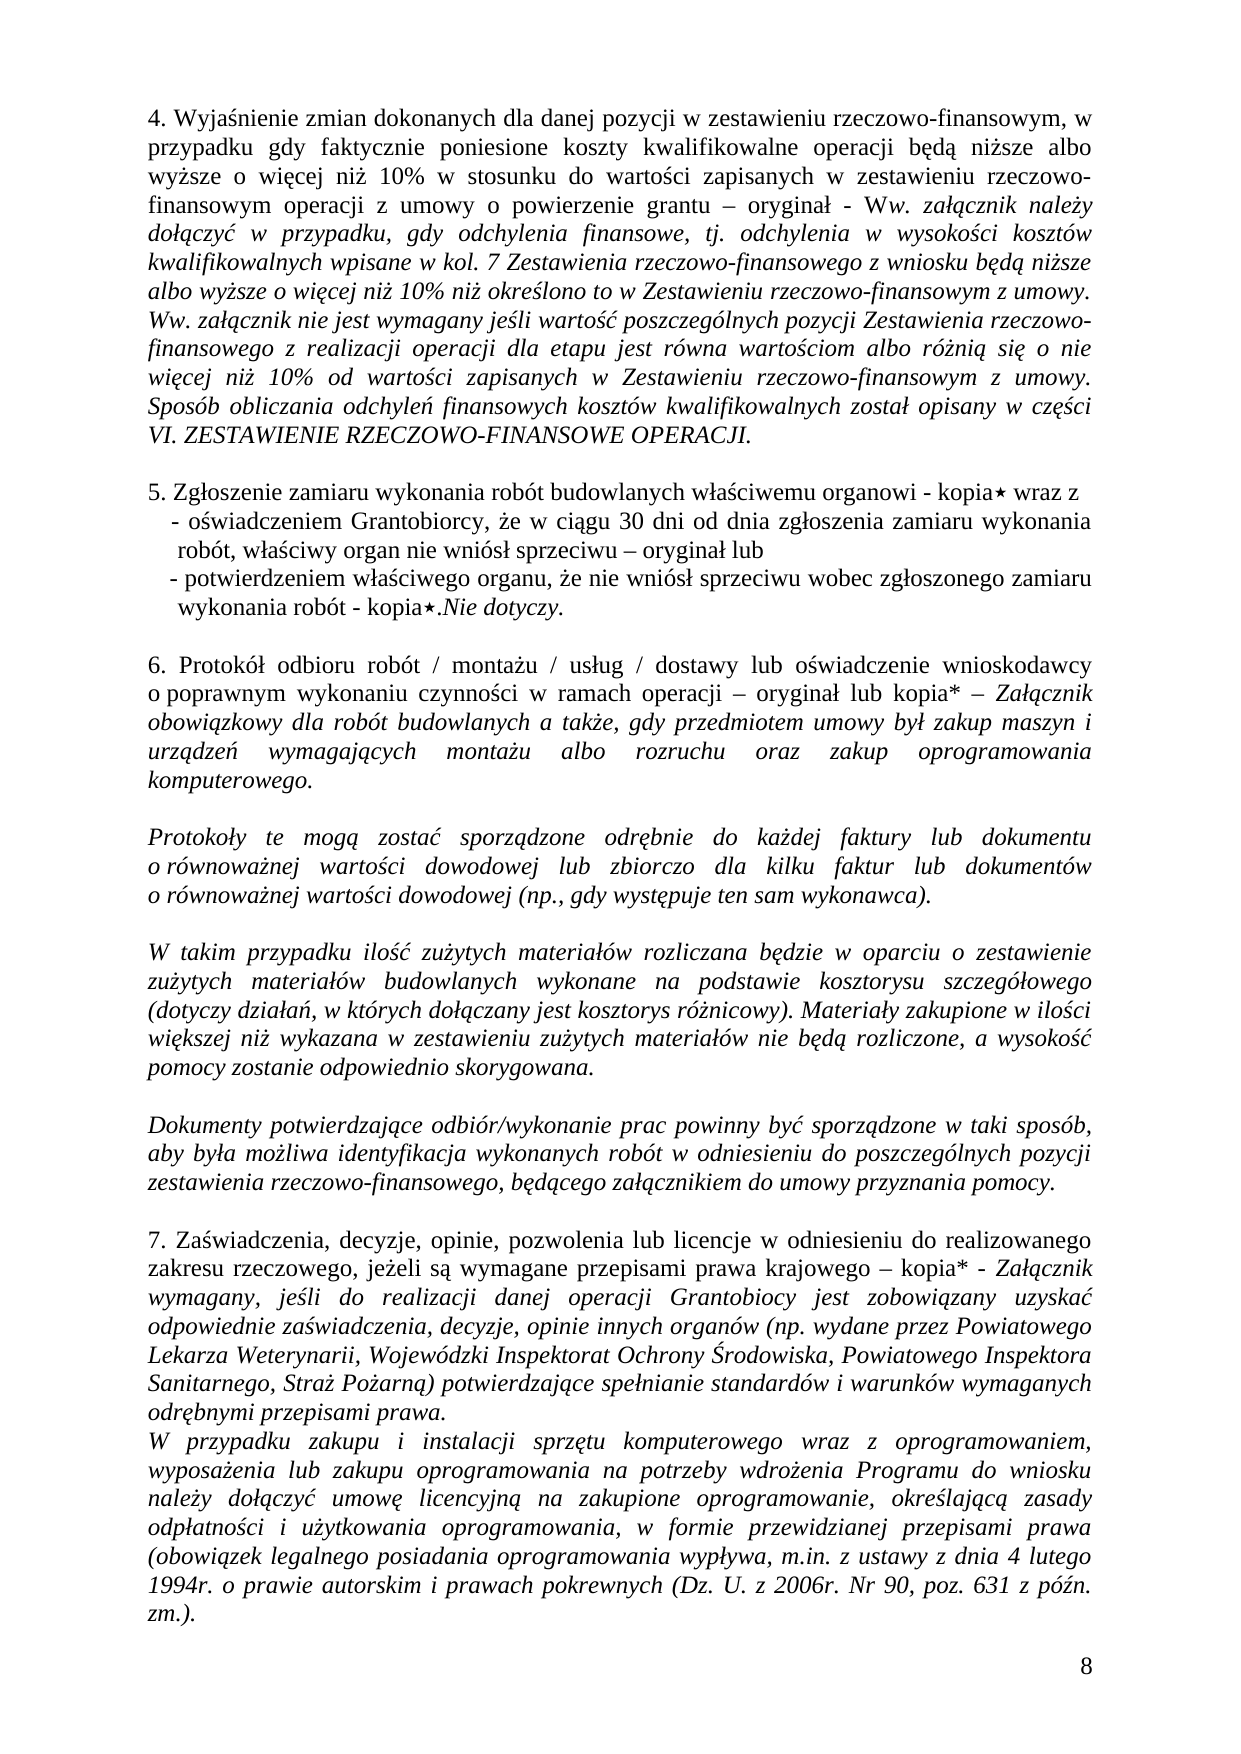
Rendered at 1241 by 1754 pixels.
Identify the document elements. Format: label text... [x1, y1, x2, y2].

text 6. Protokół odbioru robót / montażu / usług / dostawy lub oświadczenie wnioskodawcy o poprawnym wykonaniu czynności w ramach operacji – oryginał lub kopia* – Załącznik obowiązkowy dla robót budowlanych a także, gdy przedmiotem umowy był zakup maszyn i urządzeń wymagających montażu albo rozruchu oraz zakup oprogramowania komputerowego. [148, 650, 1093, 793]
text W przypadku zakupu i instalacji sprzętu komputerowego wraz z oprogramowaniem, wyposażenia lub zakupu oprogramowania na potrzeby wdrożenia Programu do wniosku należy dołączyć umowę licencyjną na zakupione oprogramowanie, określającą zasady odpłatności i użytkowania oprogramowania, w formie przewidzianej przepisami prawa (obowiązek legalnego posiadania oprogramowania wypływa, m.in. z ustawy z dnia 4 lutego 1994r. o prawie autorskim i prawach pokrewnych (Dz. U. z 2006r. Nr 90, poz. 631 z późn. zm.). [148, 1426, 1093, 1627]
text - potwierdzeniem właściwego organu, że nie wniósł sprzeciwu wobec zgłoszonego zamiaru wykonania robót - kopia٭.Nie dotyczy. [162, 563, 1093, 621]
text 7. Zaświadczenia, decyzje, opinie, pozwolenia lub licencje w odniesieniu do realizowanego zakresu rzeczowego, jeżeli są wymagane przepisami prawa krajowego – kopia* - Załącznik wymagany, jeśli do realizacji danej operacji Grantobiocy jest zobowiązany uzyskać odpowiednie zaświadczenia, decyzje, opinie innych organów (np. wydane przez Powiatowego Lekarza Weterynarii, Wojewódzki Inspektorat Ochrony Środowiska, Powiatowego Inspektora Sanitarnego, Straż Pożarną) potwierdzające spełnianie standardów i warunków wymaganych odrębnymi przepisami prawa. [148, 1225, 1093, 1426]
text Dokumenty potwierdzające odbiór/wykonanie prac powinny być sporządzone w taki sposób, aby była możliwa identyfikacja wykonanych robót w odniesieniu do poszczególnych pozycji zestawienia rzeczowo-finansowego, będącego załącznikiem do umowy przyznania pomocy. [148, 1110, 1093, 1196]
text 4. Wyjaśnienie zmian dokonanych dla danej pozycji w zestawieniu rzeczowo-finansowym, w przypadku gdy faktycznie poniesione koszty kwalifikowalne operacji będą niższe albo wyższe o więcej niż 10% w stosunku do wartości zapisanych w zestawieniu rzeczowo-finansowym operacji z umowy o powierzenie grantu – oryginał - Ww. załącznik należy dołączyć w przypadku, gdy odchylenia finansowe, tj. odchylenia w wysokości kosztów kwalifikowalnych wpisane w kol. 7 Zestawienia rzeczowo-finansowego z wniosku będą niższe albo wyższe o więcej niż 10% niż określono to w Zestawieniu rzeczowo-finansowym z umowy. Ww. załącznik nie jest wymagany jeśli wartość poszczególnych pozycji Zestawienia rzeczowo-finansowego z realizacji operacji dla etapu jest równa wartościom albo różnią się o nie więcej niż 10% od wartości zapisanych w Zestawieniu rzeczowo-finansowym z umowy. Sposób obliczania odchyleń finansowych kosztów kwalifikowalnych został opisany w części VI. ZESTAWIENIE RZECZOWO-FINANSOWE OPERACJI. [148, 103, 1093, 448]
text - oświadczeniem Grantobiorcy, że w ciągu 30 dni od dnia zgłoszenia zamiaru wykonania robót, właściwy organ nie wniósł sprzeciwu – oryginał lub [162, 506, 1093, 563]
text 5. Zgłoszenie zamiaru wykonania robót budowlanych właściwemu organowi - kopia٭ wraz z [148, 477, 1093, 506]
text W takim przypadku ilość zużytych materiałów rozliczana będzie w oparciu o zestawienie zużytych materiałów budowlanych wykonane na podstawie kosztorysu szczegółowego (dotyczy działań, w których dołączany jest kosztorys różnicowy). Materiały zakupione w ilości większej niż wykazana w zestawieniu zużytych materiałów nie będą rozliczone, a wysokość pomocy zostanie odpowiednio skorygowana. [148, 937, 1093, 1081]
text Protokoły te mogą zostać sporządzone odrębnie do każdej faktury lub dokumentu o równoważnej wartości dowodowej lub zbiorczo dla kilku faktur lub dokumentów o równoważnej wartości dowodowej (np., gdy występuje ten sam wykonawca). [148, 822, 1093, 908]
